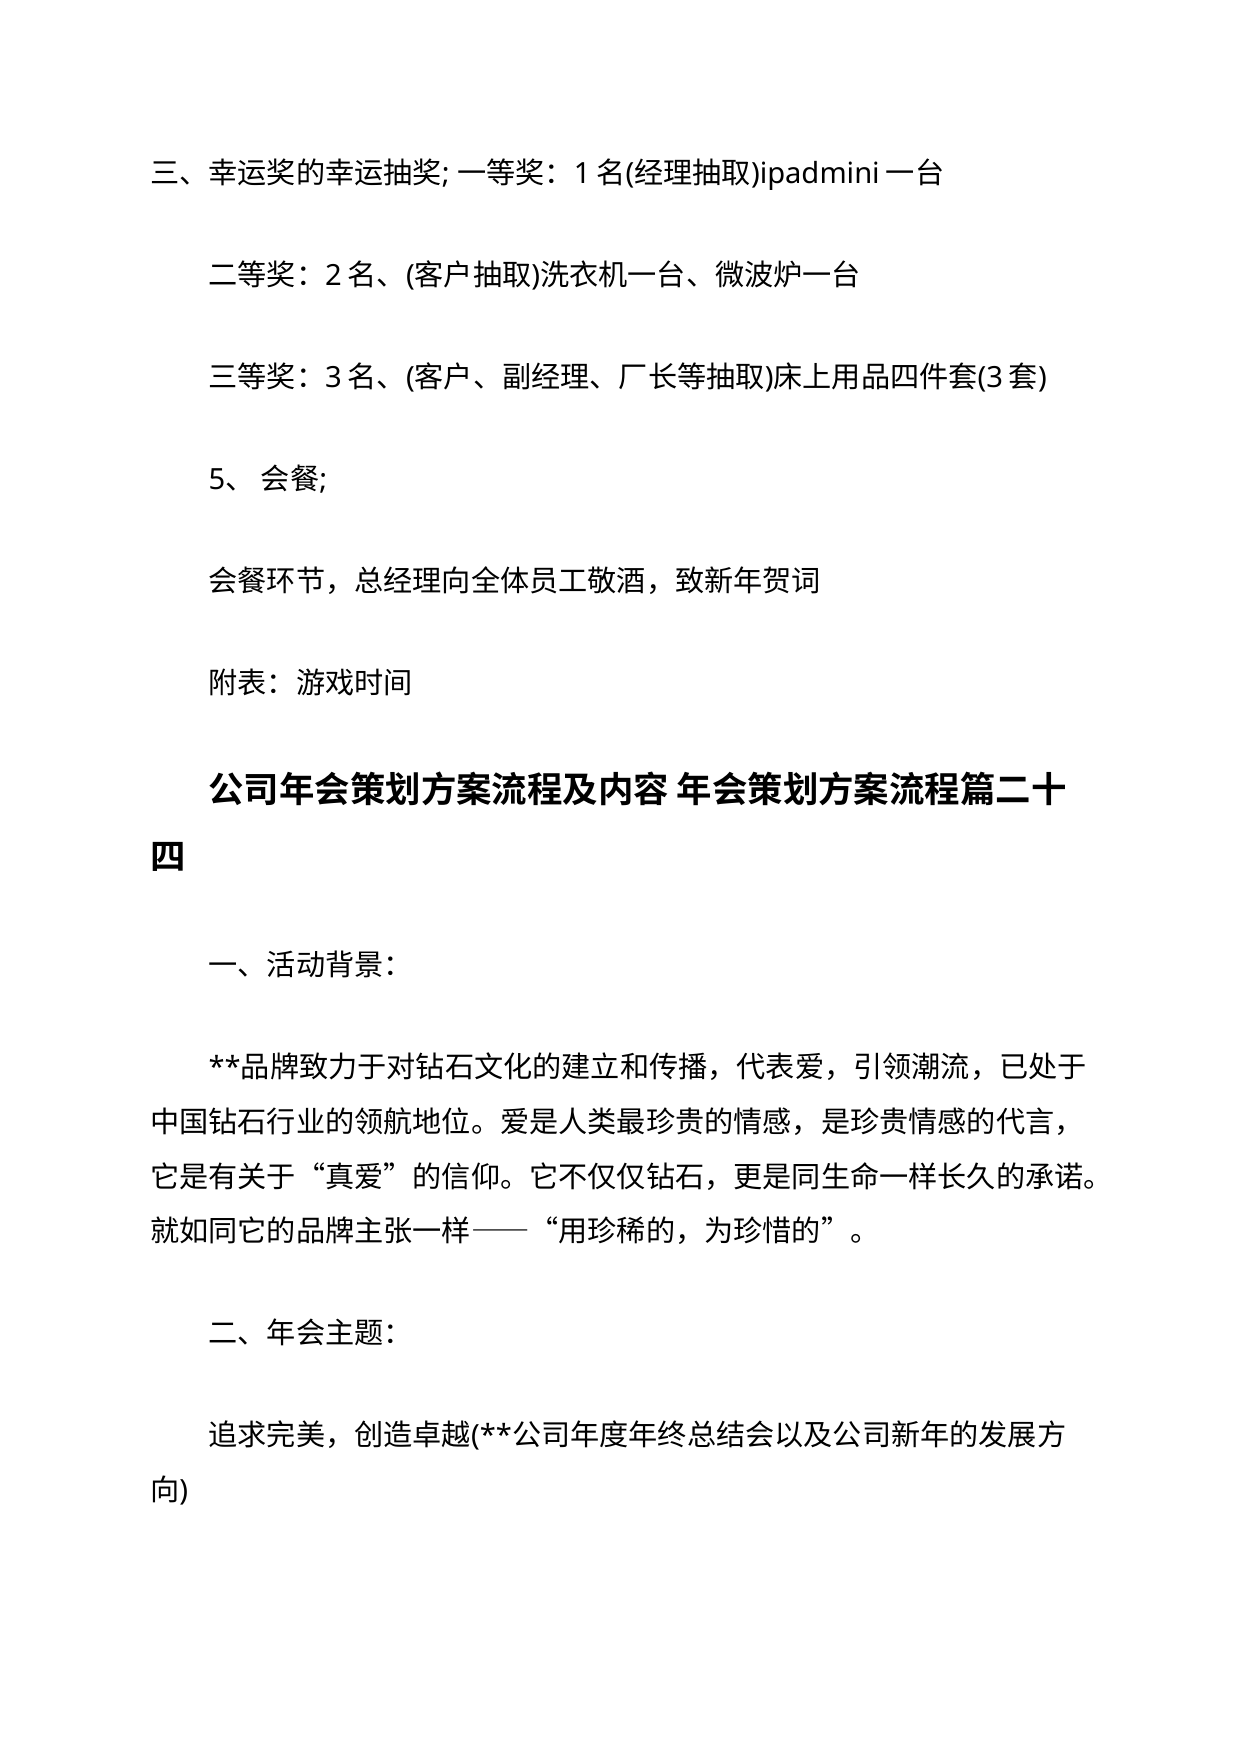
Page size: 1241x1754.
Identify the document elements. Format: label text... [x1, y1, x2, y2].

text 5、 会餐; [150, 456, 1090, 498]
text 三等奖：3名、(客户、副经理、厂长等抽取)床上用品四件套(3套) [150, 354, 1090, 396]
text 二、年会主题： [150, 1310, 1090, 1352]
text 一、活动背景： [150, 941, 1090, 984]
text 会餐环节，总经理向全体员工敬酒，致新年贺词 [150, 558, 1090, 600]
text 公司年会策划方案流程及内容 年会策划方案流程篇二十四 [150, 761, 1090, 879]
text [150, 150, 1090, 192]
text 二等奖：2名、(客户抽取)洗衣机一台、微波炉一台 [150, 252, 1090, 294]
text **品牌致力于对钻石文化的建立和传播，代表爱，引领潮流，已处于中国钻石行业的领航地位。爱是人类最珍贵的情感，是珍贵情感的代言，它是有关于“真爱”的信仰。它不仅仅钻石，更是同生命一样长久的承诺。就如同它的品牌主张一样——“用珍稀的，为珍惜的”。 [150, 1043, 1090, 1250]
text 附表：游戏时间 [150, 660, 1090, 702]
text 追求完美，创造卓越(**公司年度年终总结会以及公司新年的发展方向) [150, 1412, 1090, 1509]
